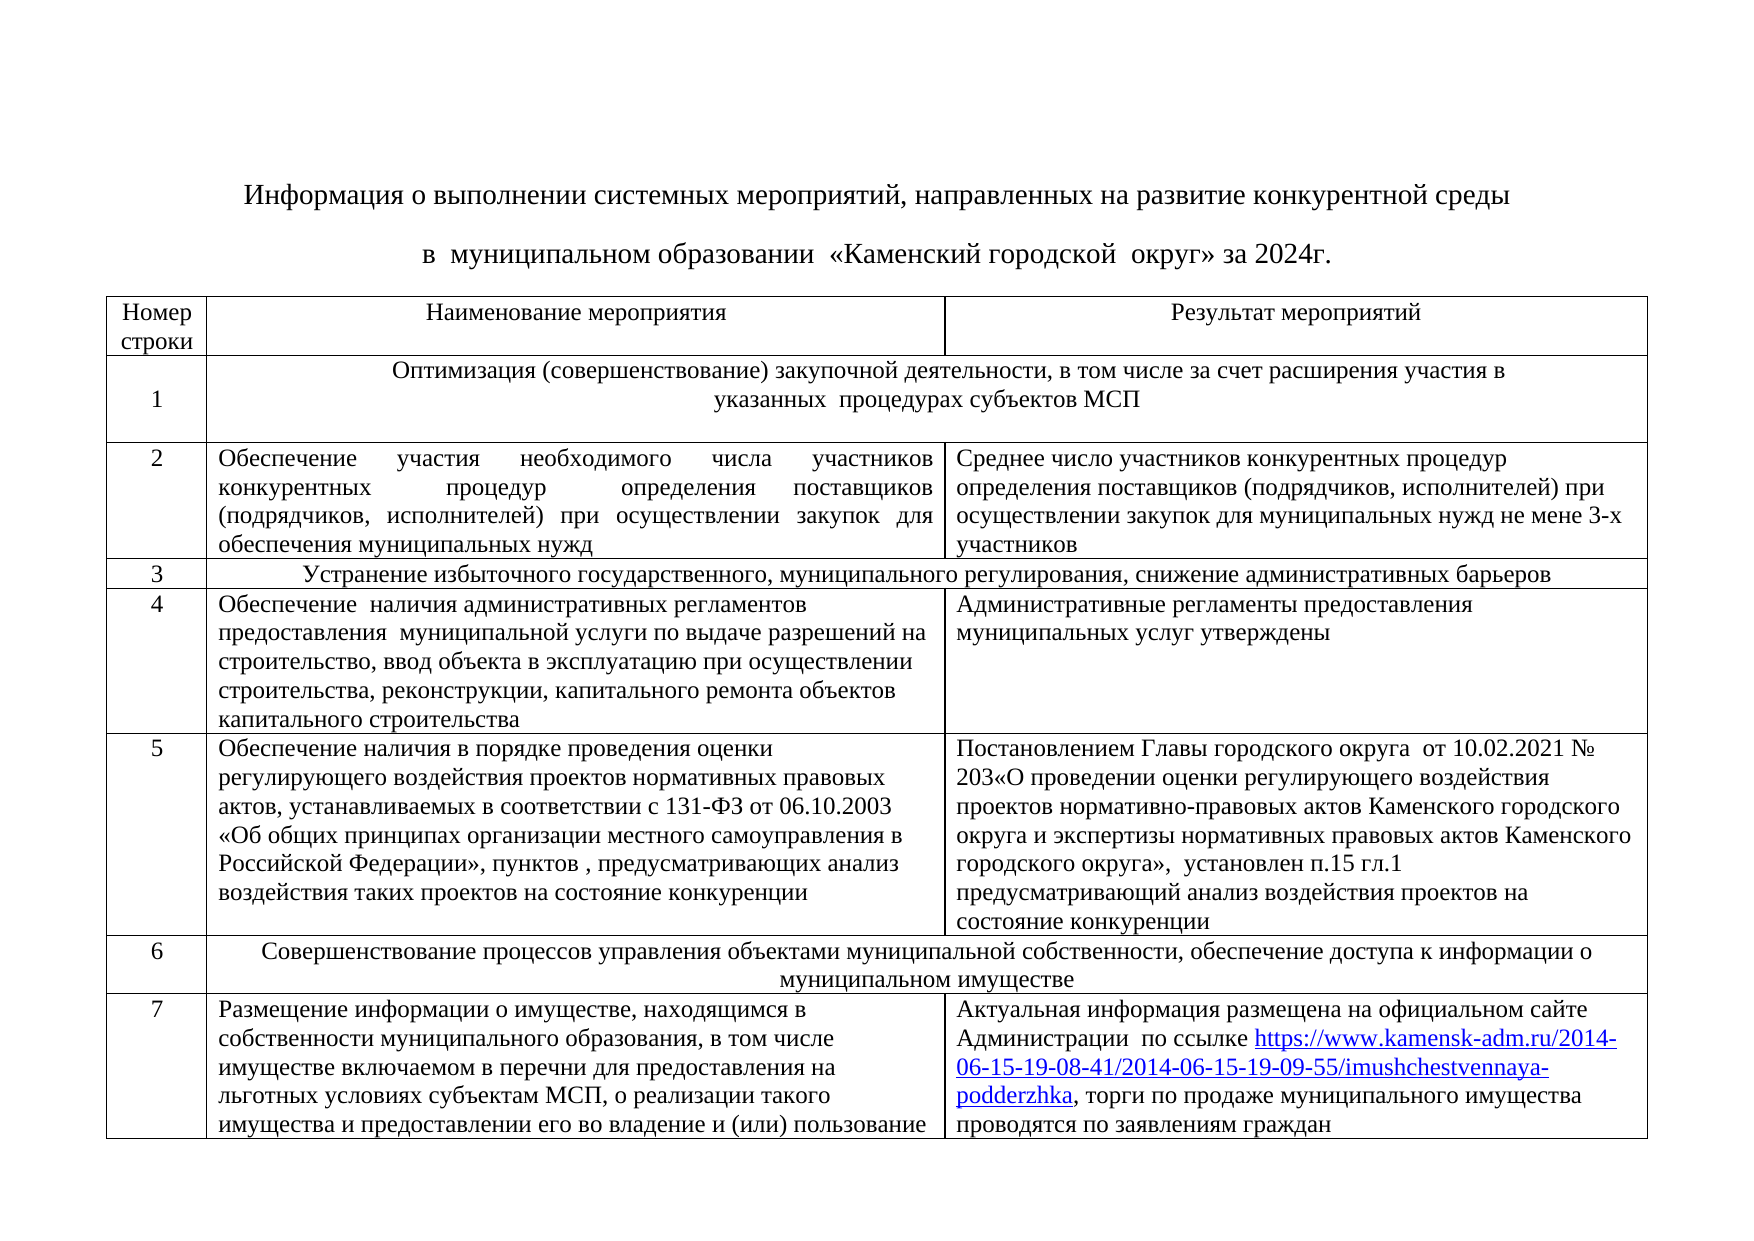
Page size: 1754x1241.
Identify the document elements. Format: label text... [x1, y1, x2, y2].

table_header Номер строки [107, 297, 206, 354]
table_header Наименование мероприятия [207, 297, 944, 354]
table_cell 4 [107, 589, 206, 732]
table_cell 6 [107, 936, 206, 993]
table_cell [207, 994, 944, 1138]
table_cell Обеспечение участия необходимого числа участников конкурентных процедур определения поставщиков (подрядчиков, исполнителей) при осуществлении закупок для обеспечения муниципальных нужд [207, 443, 944, 558]
table_cell Административные регламенты предоставления муниципальных услуг утверждены [946, 589, 1647, 732]
table_cell Среднее число участников конкурентных процедур определения поставщиков (подрядчиков, исполнителей) при осуществлении закупок для муниципальных нужд не мене 3-х участников [946, 443, 1647, 558]
table_cell 3 [107, 559, 206, 588]
table_cell 1 [107, 356, 206, 442]
table_cell Совершенствование процессов управления объектами муниципальной собственности, обеспечение доступа к информации о муниципальном имуществе [207, 936, 1647, 993]
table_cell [946, 994, 1647, 1138]
table_cell Оптимизация (совершенствование) закупочной деятельности, в том числе за счет расширения участия в указанных процедурах субъектов МСП [207, 356, 1647, 442]
table_cell Устранение избыточного государственного, муниципального регулирования, снижение административных барьеров [207, 559, 1647, 588]
text в муниципальном образовании «Каменский городской округ» за 2024г. [118, 237, 1636, 270]
table_cell Постановлением Главы городского округа от 10.02.2021 № 203«О проведении оценки регулирующего воздействия проектов нормативно-правовых актов Каменского городского округа и экспертизы нормативных правовых актов Каменского городского округа», установлен п.15 гл.1 предусматривающий анализ воздействия проектов на состояние конкуренции [946, 734, 1647, 935]
table_cell 7 [107, 994, 206, 1138]
table_cell 5 [107, 734, 206, 935]
table_cell 2 [107, 443, 206, 558]
table_header Результат мероприятий [946, 297, 1647, 354]
table_cell Обеспечение наличия административных регламентов предоставления муниципальной услуги по выдаче разрешений на строительство, ввод объекта в эксплуатацию при осуществлении строительства, реконструкции, капитального ремонта объектов капитального строительства [207, 589, 944, 732]
table_cell Обеспечение наличия в порядке проведения оценки регулирующего воздействия проектов нормативных правовых актов, устанавливаемых в соответствии с 131-ФЗ от 06.10.2003 «Об общих принципах организации местного самоуправления в Российской Федерации», пунктов , предусматривающих анализ воздействия таких проектов на состояние конкуренции [207, 734, 944, 935]
text Информация о выполнении системных мероприятий, направленных на развитие конкурентной среды [118, 177, 1636, 211]
